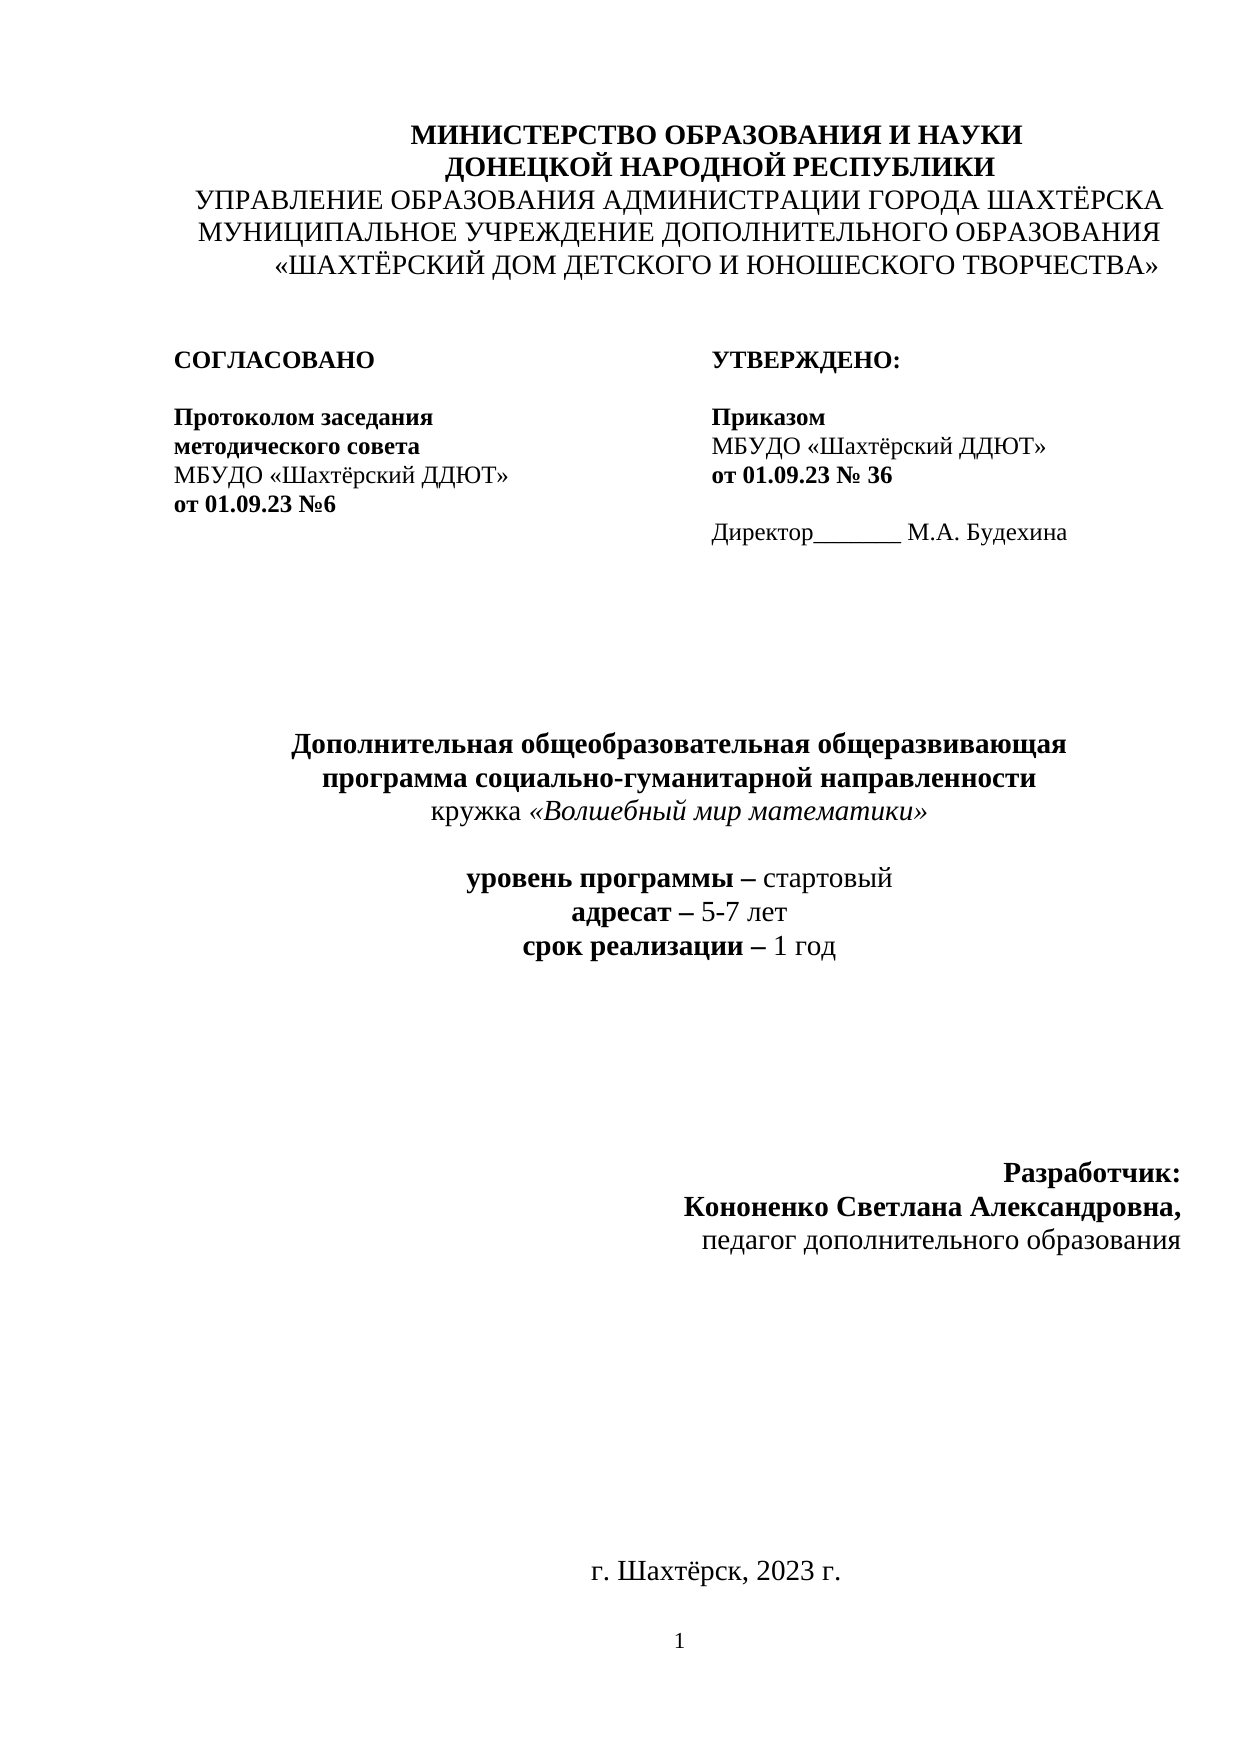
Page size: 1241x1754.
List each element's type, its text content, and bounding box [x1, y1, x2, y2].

text кружка «Волшебный мир математики» [177, 793, 1181, 827]
table_header СОГЛАСОВАНО Протоколом заседания методического совета МБУДО «Шахтёрский ДДЮТ» от 01.09.23 №6 [163, 345, 700, 578]
text «ШАХТЁРСКИЙ ДОМ ДЕТСКОГО И ЮНОШЕСКОГО ТВОРЧЕСТВА» [252, 248, 1181, 280]
text г. Шахтёрск, 2023 г. [177, 1553, 1181, 1587]
text Разработчик: [177, 1155, 1181, 1189]
text МИНИСТЕРСТВО ОБРАЗОВАНИЯ И НАУКИ [252, 118, 1181, 151]
text педагог дополнительного образования [177, 1222, 1181, 1256]
text Кононенко Светлана Александровна, [177, 1189, 1181, 1222]
text МУНИЦИПАЛЬНОЕ УЧРЕЖДЕНИЕ ДОПОЛНИТЕЛЬНОГО ОБРАЗОВАНИЯ [177, 215, 1181, 248]
text программа социально-гуманитарной направленности [177, 760, 1181, 793]
text уровень программы – стартовый [177, 861, 1181, 894]
text адресат – 5-7 лет [177, 894, 1181, 928]
text Дополнительная общеобразовательная общеразвивающая [177, 726, 1181, 760]
text ДОНЕЦКОЙ НАРОДНОЙ РЕСПУБЛИКИ [252, 151, 1181, 183]
text УПРАВЛЕНИЕ ОБРАЗОВАНИЯ АДМИНИСТРАЦИИ ГОРОДА ШАХТЁРСКА [177, 183, 1181, 215]
table_header УТВЕРЖДЕНО: Приказом МБУДО «Шахтёрский ДДЮТ» от 01.09.23 № 36 Директор_______ М.А. Будехина [700, 345, 1163, 578]
text срок реализации – 1 год [177, 928, 1181, 961]
